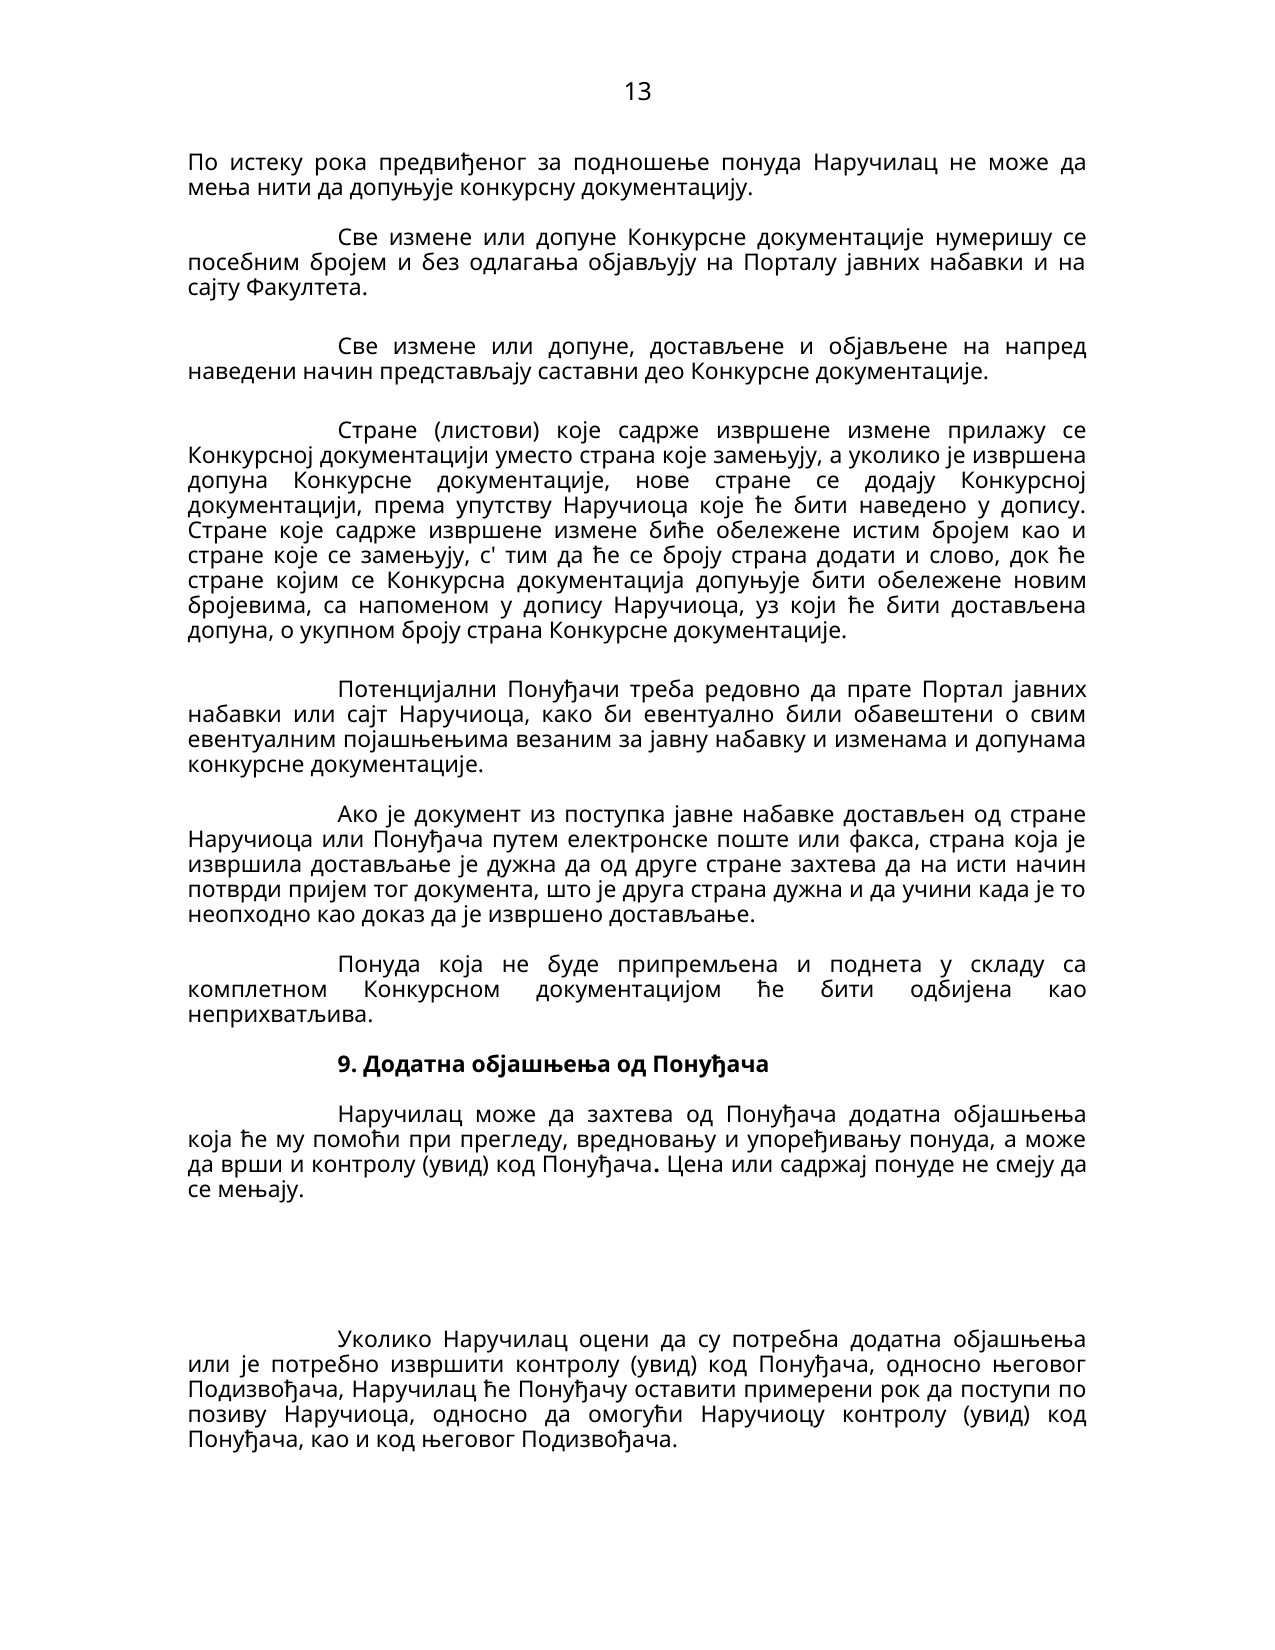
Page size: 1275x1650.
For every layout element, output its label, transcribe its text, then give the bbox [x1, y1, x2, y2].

text Понуда која не буде припремљена и поднета у складу са комплетном Конкурсном документацијом ће бити одбијена као неприхватљива. [187, 952, 1087, 1027]
text Потенцијални Понуђачи треба редовно да прате Портал јавних набавки или сајт Наручиоца, како би евентуално били обавештени о свим евентуалним појашњењима везаним за јавну набавку и изменама и допунама конкурсне документације. [187, 677, 1087, 777]
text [187, 150, 1087, 200]
text Стране (листови) које садрже извршене измене прилажу се Конкурсној документацији уместо страна које замењују, а уколико је извршена допуна Конкурсне документације, нове стране се додају Конкурсној документацији, према упутству Наручиоца које ће бити наведено у допису. Стране које садрже извршене измене биће обележене истим бројем као и стране које се замењују, с' тим да ће се броју страна додати и слово, док ће стране којим се Конкурсна документација допуњује бити обележене новим бројевима, са напоменом у допису Наручиоца, уз који ће бити достављена допуна, о укупном броју страна Конкурсне документације. [187, 418, 1087, 643]
text Наручилац може да захтева од Понуђача додатна објашњења која ће му помоћи при прегледу, вредновању и упоређивању понуда, а може да врши и контролу (увид) код Понуђача. Цена или садржај понуде не смеју да се мењају. [187, 1102, 1087, 1202]
text 9. Додатна објашњења од Понуђача [187, 1052, 1087, 1077]
text Ако је документ из поступка јавне набавке достављен од стране Наручиоца или Понуђача путем електронске поште или факса, страна која је извршила достављање је дужна да од друге стране захтева да на исти начин потврди пријем тог документа, што је друга страна дужна и да учини када је то неопходно као доказ да је извршено достављање. [187, 802, 1087, 927]
text Уколико Наручилац оцени да су потребна додатна објашњења или је потребно извршити контролу (увид) код Понуђача, односно његовог Подизвођача, Наручилац ће Понуђачу оставити примерени рок да поступи по позиву Наручиоца, односно да омогући Наручиоцу контролу (увид) код Понуђача, као и код његовог Подизвођача. [187, 1327, 1087, 1452]
text Све измене или допуне, достављене и објављене на напред наведени начин представљају саставни део Конкурсне документације. [187, 334, 1087, 384]
text Све измене или допуне Конкурсне документације нумеришу се посебним бројем и без одлагања објављују на Порталу јавних набавки и на сајту Факултета. [187, 225, 1087, 300]
